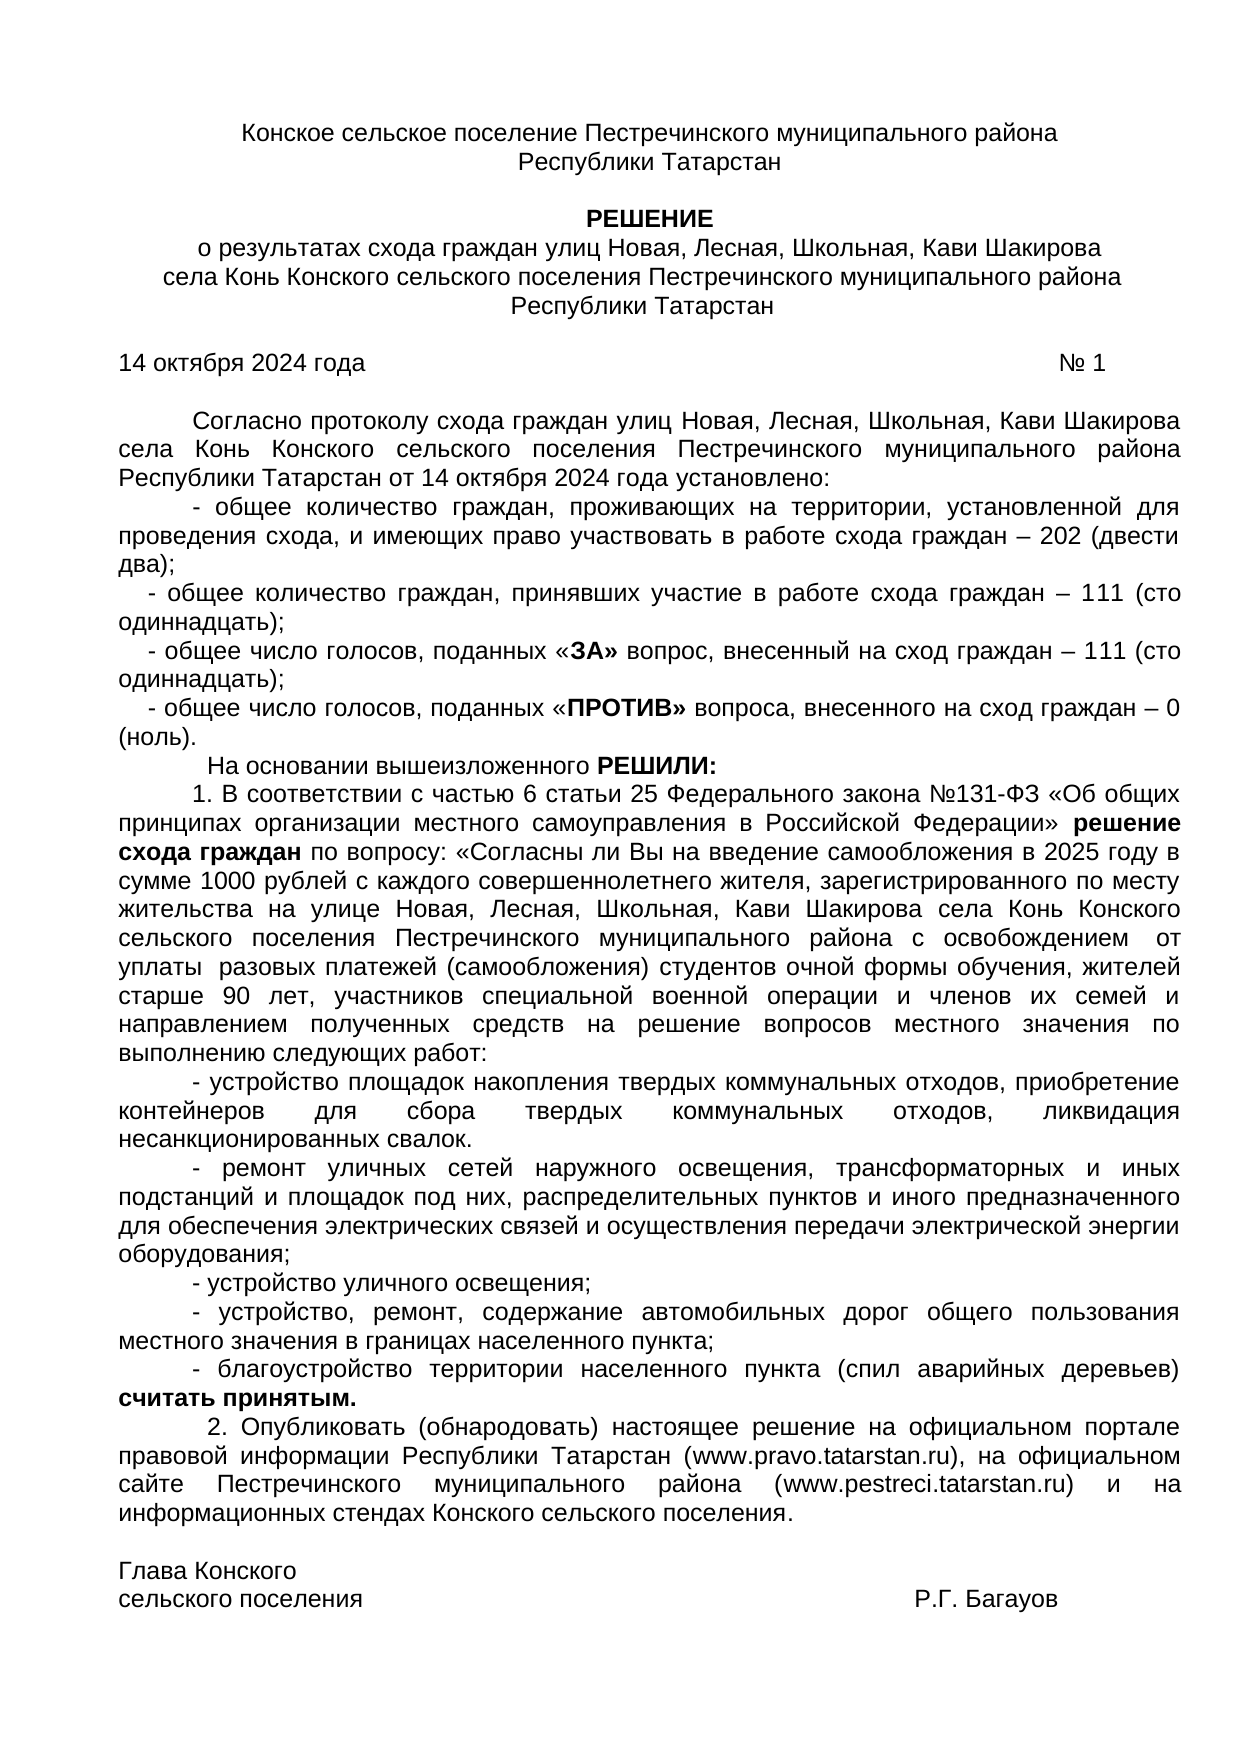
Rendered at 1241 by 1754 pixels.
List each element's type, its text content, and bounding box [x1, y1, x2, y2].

text - устройство уличного освещения; [118, 1268, 1181, 1297]
text села Конь Конского сельского поселения Пестречинского муниципального района Республики Татарстан [103, 262, 1181, 319]
text 1. В соответствии с частью 6 статьи 25 Федерального закона №131-ФЗ «Об общих принципах организации местного самоуправления в Российской Федерации» решение схода граждан по вопросу: «Согласны ли Вы на введение самообложения в 2025 году в сумме 1000 рублей с каждого совершеннолетнего жителя, зарегистрированного по месту жительства на улице Новая, Лесная, Школьная, Кави Шакирова села Конь Конского сельского поселения Пестречинского муниципального района с освобождением от уплаты разовых платежей (самообложения) студентов очной формы обучения, жителей старше 90 лет, участников специальной военной операции и членов их семей и направлением полученных средств на решение вопросов местного значения по выполнению следующих работ: [118, 779, 1181, 1067]
text Глава Конского [118, 1556, 1181, 1584]
text - общее количество граждан, проживающих на территории, установленной для проведения схода, и имеющих право участвовать в работе схода граждан – 202 (двести два); [118, 492, 1181, 578]
text Конское сельское поселение Пестречинского муниципального района [118, 118, 1181, 147]
text - общее число голосов, поданных «ЗА» вопрос, внесенный на сход граждан – 111 (сто одиннадцать); [118, 636, 1181, 693]
text РЕШЕНИЕ [118, 204, 1181, 233]
text Республики Татарстан [118, 147, 1181, 176]
text - устройство, ремонт, содержание автомобильных дорог общего пользования местного значения в границах населенного пункта; [118, 1297, 1181, 1354]
text - устройство площадок накопления твердых коммунальных отходов, приобретение контейнеров для сбора твердых коммунальных отходов, ликвидация несанкционированных свалок. [118, 1067, 1181, 1153]
text 2. Опубликовать (обнародовать) настоящее решение на официальном портале правовой информации Республики Татарстан (www.pravo.tatarstan.ru), на официальном сайте Пестречинского муниципального района (www.pestreci.tatarstan.ru) и на информационных стендах Конского сельского поселения. [118, 1412, 1181, 1527]
text На основании вышеизложенного РЕШИЛИ: [118, 751, 1181, 779]
text - общее число голосов, поданных «ПРОТИВ» вопроса, внесенного на сход граждан – 0 (ноль). [118, 693, 1181, 751]
text сельского поселения Р.Г. Багауов [118, 1584, 1181, 1613]
text - благоустройство территории населенного пункта (спил аварийных деревьев) считать принятым. [118, 1354, 1181, 1412]
text 14 октября 2024 года № 1 [118, 348, 1181, 377]
text Согласно протоколу схода граждан улиц Новая, Лесная, Школьная, Кави Шакирова села Конь Конского сельского поселения Пестречинского муниципального района Республики Татарстан от 14 октября 2024 года установлено: [118, 406, 1181, 492]
text о результатах схода граждан улиц Новая, Лесная, Школьная, Кави Шакирова [118, 233, 1181, 262]
text - ремонт уличных сетей наружного освещения, трансформаторных и иных подстанций и площадок под них, распределительных пунктов и иного предназначенного для обеспечения электрических связей и осуществления передачи электрической энергии оборудования; [118, 1153, 1181, 1268]
text - общее количество граждан, принявших участие в работе схода граждан – 111 (сто одиннадцать); [118, 578, 1181, 636]
